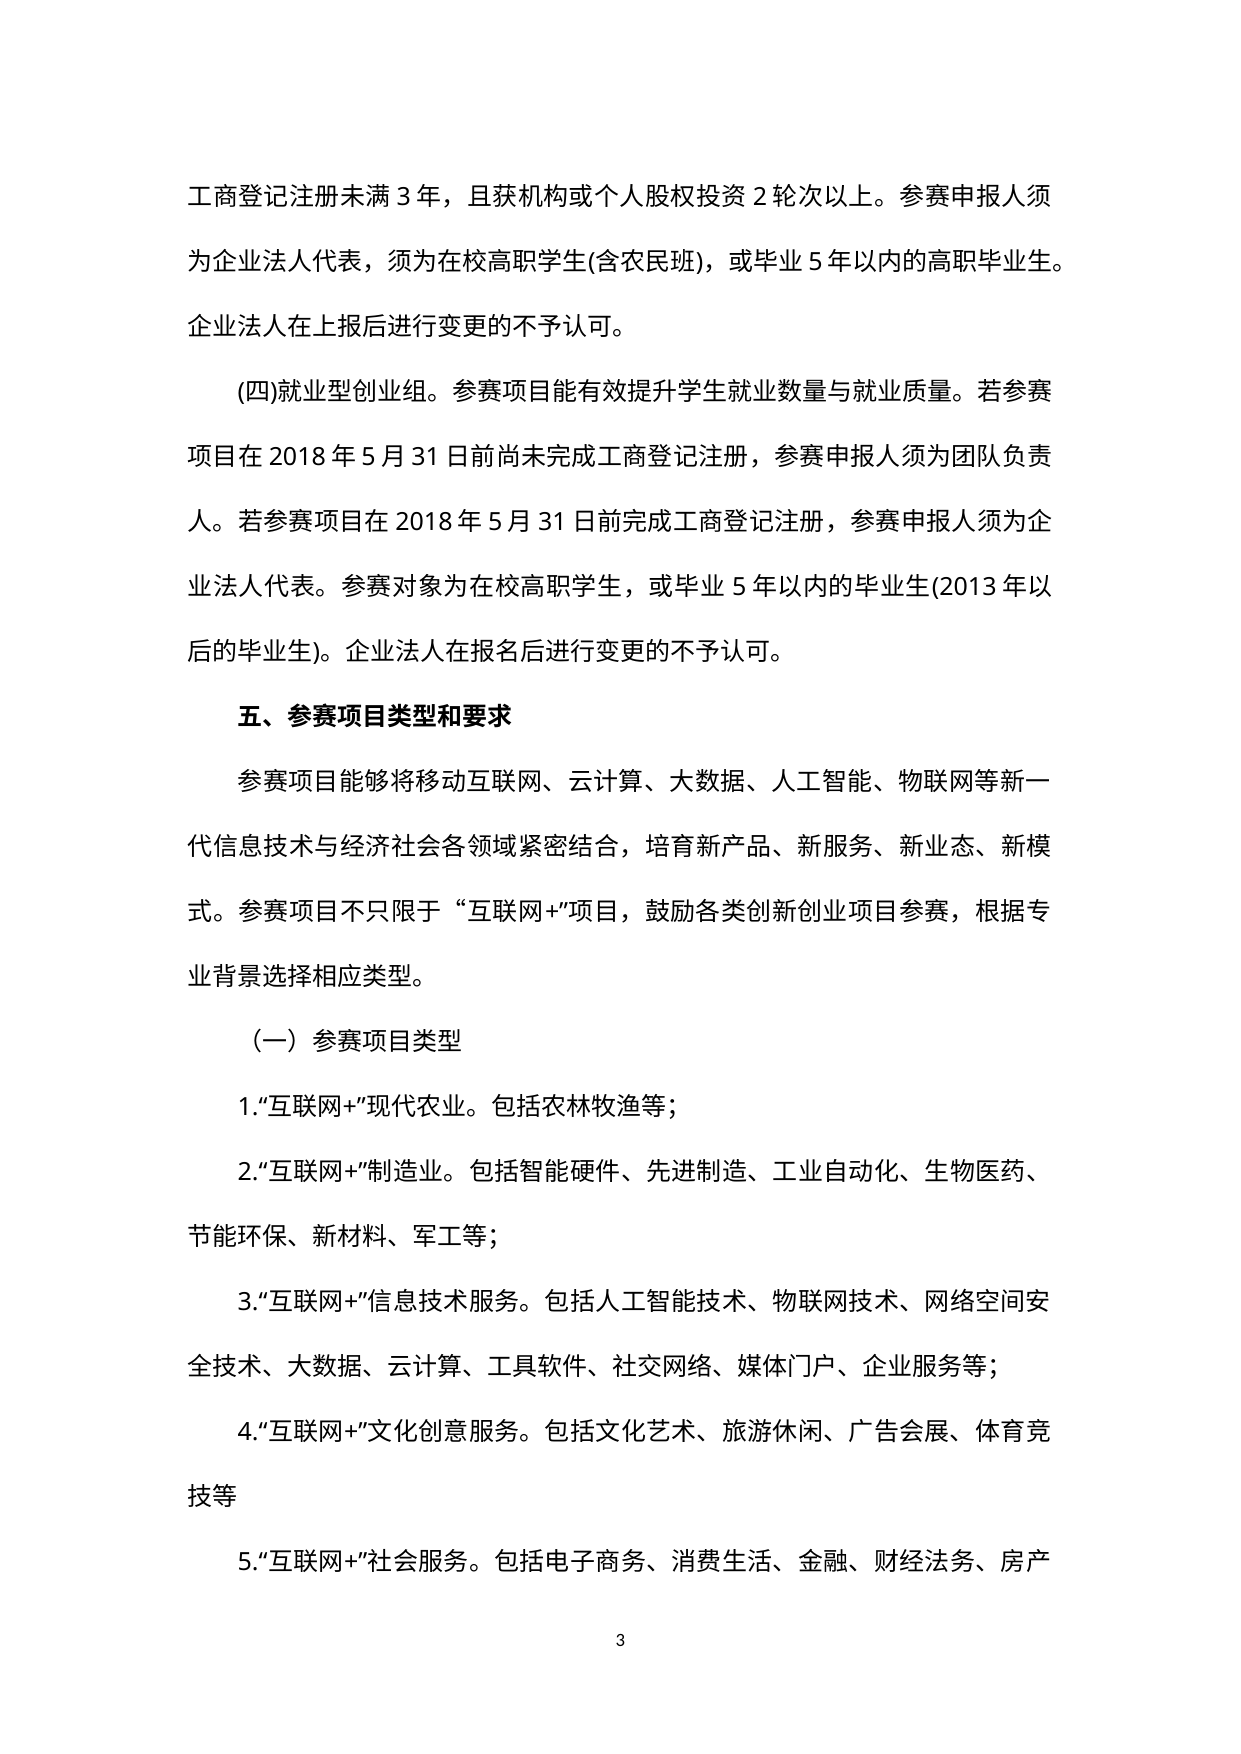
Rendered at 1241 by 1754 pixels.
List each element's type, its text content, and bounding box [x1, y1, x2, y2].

text 五、参赛项目类型和要求 [187, 682, 1053, 747]
text 3.“互联网+”信息技术服务。包括人工智能技术、物联网技术、网络空间安全技术、大数据、云计算、工具软件、社交网络、媒体门户、企业服务等； [187, 1267, 1053, 1397]
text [187, 162, 1053, 357]
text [187, 1527, 1053, 1592]
text 4.“互联网+”文化创意服务。包括文化艺术、旅游休闲、广告会展、体育竞技等 [187, 1397, 1053, 1527]
text （一）参赛项目类型 [187, 1007, 1053, 1072]
text 参赛项目能够将移动互联网、云计算、大数据、人工智能、物联网等新一代信息技术与经济社会各领域紧密结合，培育新产品、新服务、新业态、新模式。参赛项目不只限于“互联网+”项目，鼓励各类创新创业项目参赛，根据专业背景选择相应类型。 [187, 747, 1053, 1007]
text (四)就业型创业组。参赛项目能有效提升学生就业数量与就业质量。若参赛项目在2018年5月31日前尚未完成工商登记注册，参赛申报人须为团队负责人。若参赛项目在2018年5月31日前完成工商登记注册，参赛申报人须为企业法人代表。参赛对象为在校高职学生，或毕业5年以内的毕业生(2013年以后的毕业生)。企业法人在报名后进行变更的不予认可。 [187, 357, 1053, 682]
text 2.“互联网+”制造业。包括智能硬件、先进制造、工业自动化、生物医药、节能环保、新材料、军工等； [187, 1137, 1053, 1267]
text 1.“互联网+”现代农业。包括农林牧渔等； [187, 1072, 1053, 1137]
